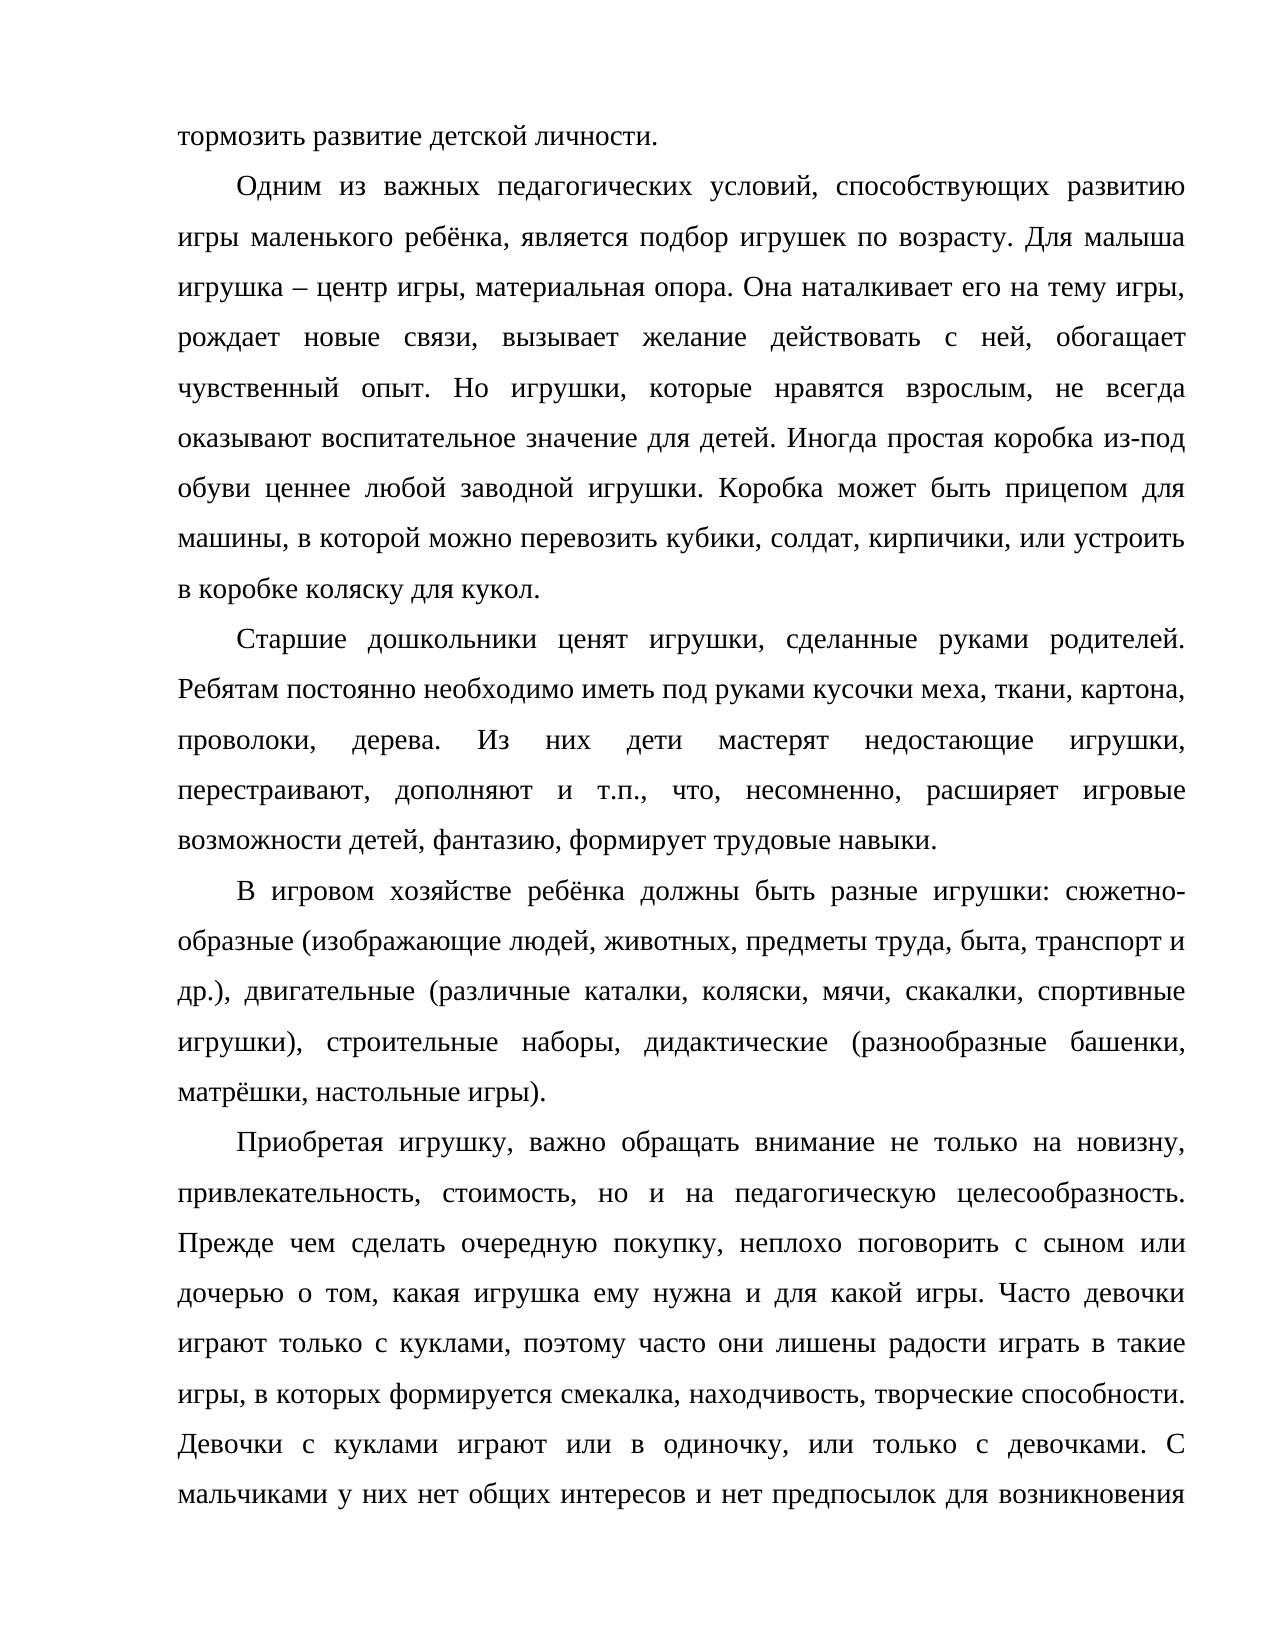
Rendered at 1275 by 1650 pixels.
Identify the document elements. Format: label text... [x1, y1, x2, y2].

text Одним из важных педагогических условий, способствующих развитию игры маленького ребёнка, является подбор игрушек по возрасту. Для малыша игрушка – центр игры, материальная опора. Она наталкивает его на тему игры, рождает новые связи, вызывает желание действовать с ней, обогащает чувственный опыт. Но игрушки, которые нравятся взрослым, не всегда оказывают воспитательное значение для детей. Иногда простая коробка из-под обуви ценнее любой заводной игрушки. Коробка может быть прицепом для машины, в которой можно перевозить кубики, солдат, кирпичики, или устроить в коробке коляску для кукол. [177, 168, 1186, 604]
text В игровом хозяйстве ребёнка должны быть разные игрушки: сюжетно-образные (изображающие людей, животных, предметы труда, быта, транспорт и др.), двигательные (различные каталки, коляски, мячи, скакалки, спортивные игрушки), строительные наборы, дидактические (разнообразные башенки, матрёшки, настольные игры). [177, 873, 1186, 1108]
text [177, 1124, 1186, 1510]
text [177, 118, 1186, 152]
text Старшие дошкольники ценят игрушки, сделанные руками родителей. Ребятам постоянно необходимо иметь под руками кусочки меха, ткани, картона, проволоки, дерева. Из них дети мастерят недостающие игрушки, перестраивают, дополняют и т.п., что, несомненно, расширяет игровые возможности детей, фантазию, формирует трудовые навыки. [177, 621, 1186, 856]
